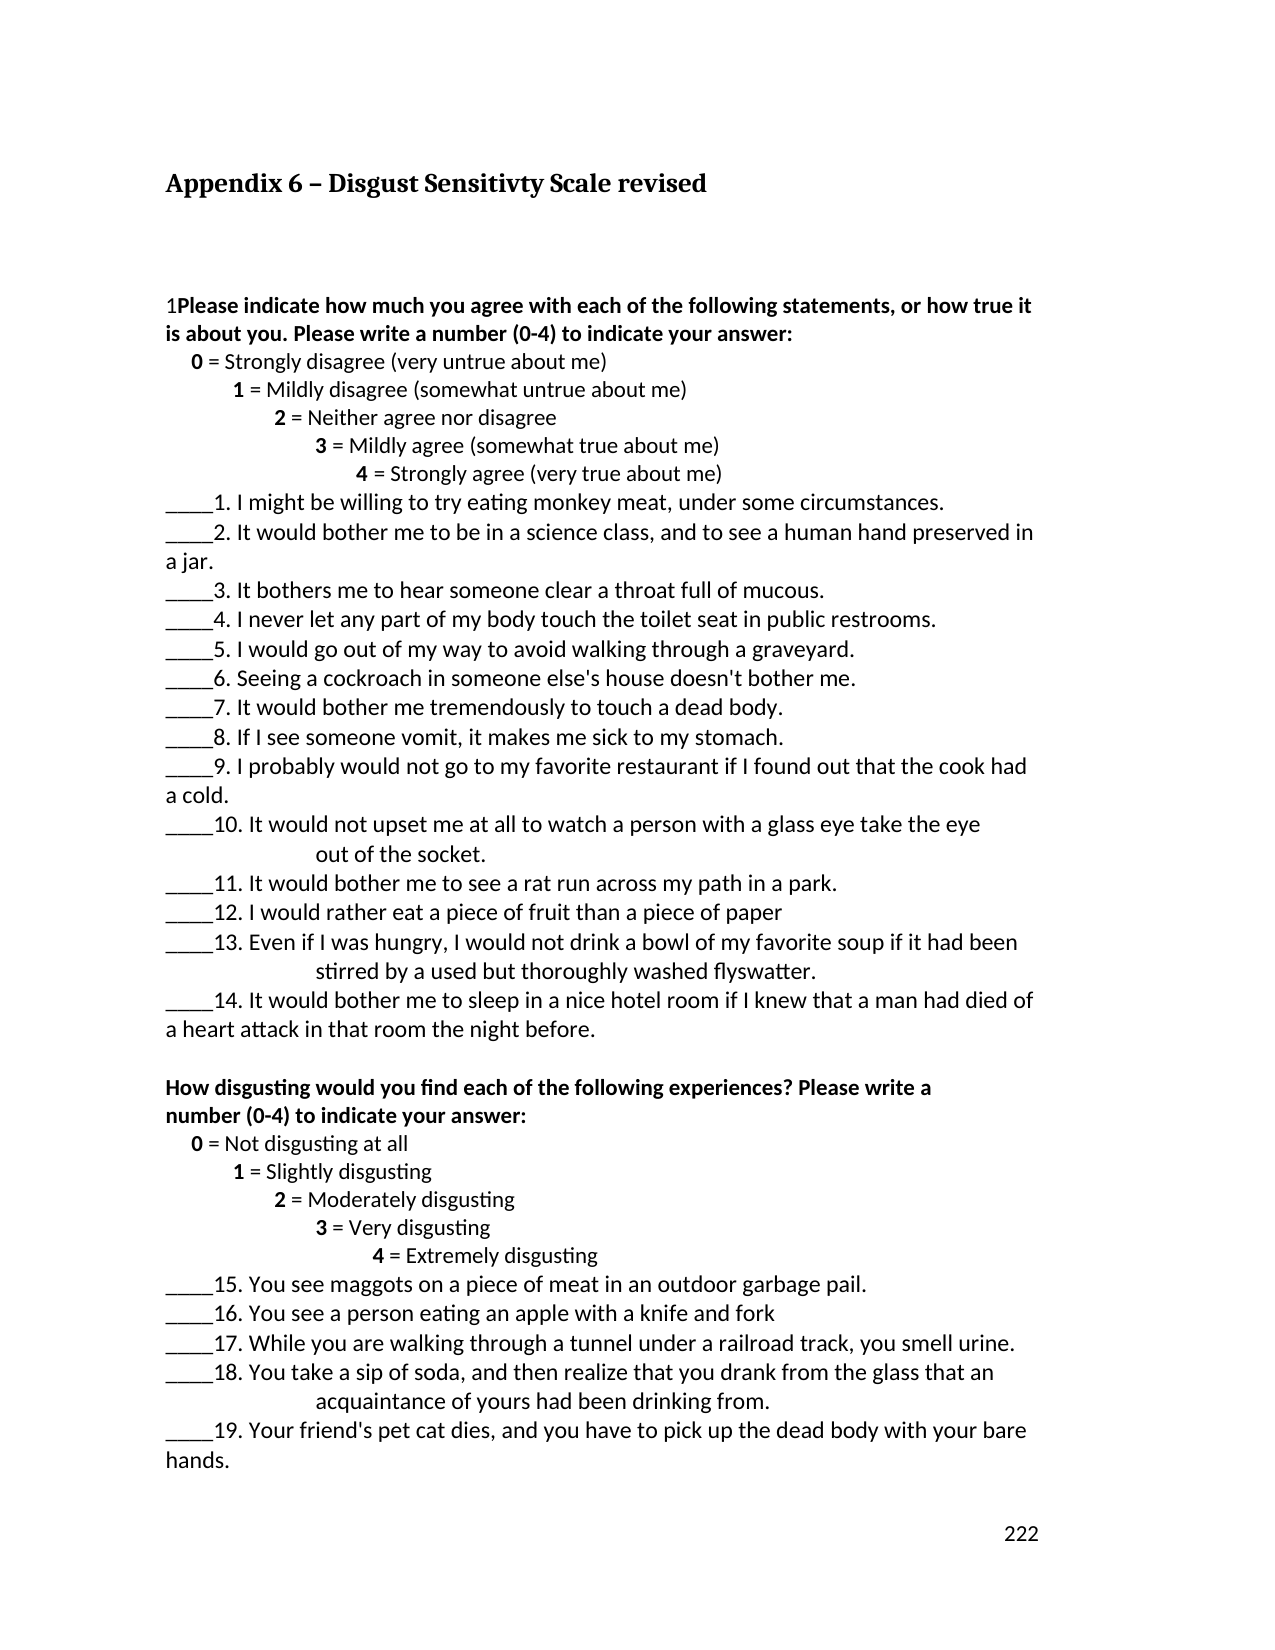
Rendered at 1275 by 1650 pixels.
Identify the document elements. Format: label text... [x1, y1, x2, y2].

text 4 = Strongly agree (very true about me) [165, 459, 1039, 487]
text ____8. If I see someone vomit, it makes me sick to my stomach. [165, 722, 1039, 751]
text 0 = Not disgusting at all [165, 1129, 1039, 1157]
text 0 = Strongly disagree (very untrue about me) [165, 347, 1039, 375]
text ____18. You take a sip of soda, and then realize that you drank from the glass that an [165, 1357, 1039, 1386]
text ____1. I might be willing to try eating monkey meat, under some circumstances. [165, 487, 1039, 517]
text ____9. I probably would not go to my favorite restaurant if I found out that the cook had a cold. [165, 751, 1039, 809]
text out of the socket. [165, 839, 1039, 868]
text 1 = Mildly disagree (somewhat untrue about me) [165, 375, 1039, 403]
text ____12. I would rather eat a piece of fruit than a piece of paper [165, 897, 1039, 927]
text ____15. You see maggots on a piece of meat in an outdoor garbage pail. [165, 1269, 1039, 1298]
text 2 = Moderately disgusting [165, 1185, 1039, 1213]
text ____17. While you are walking through a tunnel under a railroad track, you smell urine. [165, 1328, 1039, 1357]
text 3 = Mildly agree (somewhat true about me) [165, 431, 1039, 459]
text ____3. It bothers me to hear someone clear a throat full of mucous. [165, 575, 1039, 604]
text stirred by a used but thoroughly washed flyswatter. [165, 956, 1039, 985]
text ____13. Even if I was hungry, I would not drink a bowl of my favorite soup if it had been [165, 927, 1039, 956]
text 2 = Neither agree nor disagree [165, 403, 1039, 431]
text ____16. You see a person eating an apple with a knife and fork [165, 1298, 1039, 1328]
text ____6. Seeing a cockroach in someone else's house doesn't bother me. [165, 663, 1039, 692]
text ____5. I would go out of my way to avoid walking through a graveyard. [165, 634, 1039, 663]
text ____11. It would bother me to see a rat run across my path in a park. [165, 868, 1039, 897]
text 1 = Slightly disgusting [165, 1157, 1039, 1185]
text acquaintance of yours had been drinking from. [165, 1386, 1039, 1415]
text How disgusting would you find each of the following experiences? Please write a [165, 1073, 1039, 1101]
text ____14. It would bother me to sleep in a nice hotel room if I knew that a man had died of a heart attack in that room the night before. [165, 985, 1039, 1044]
subtitle Appendix 6 – Disgust Sensitivty Scale revised [165, 168, 1039, 200]
text ____2. It would bother me to be in a science class, and to see a human hand preserved in a jar. [165, 517, 1039, 575]
text ____19. Your friend's pet cat dies, and you have to pick up the dead body with your bare hands. [165, 1415, 1039, 1474]
text ____10. It would not upset me at all to watch a person with a glass eye take the eye [165, 809, 1039, 839]
text ____7. It would bother me tremendously to touch a dead body. [165, 692, 1039, 722]
text Please indicate how much you agree with each of the following statements, or how true it is about you. Please write a number (0-4) to indicate your answer: [165, 291, 1039, 347]
text 4 = Extremely disgusting [165, 1241, 1039, 1269]
text 3 = Very disgusting [165, 1213, 1039, 1241]
text ____4. I never let any part of my body touch the toilet seat in public restrooms. [165, 604, 1039, 634]
text number (0-4) to indicate your answer: [165, 1101, 1039, 1129]
